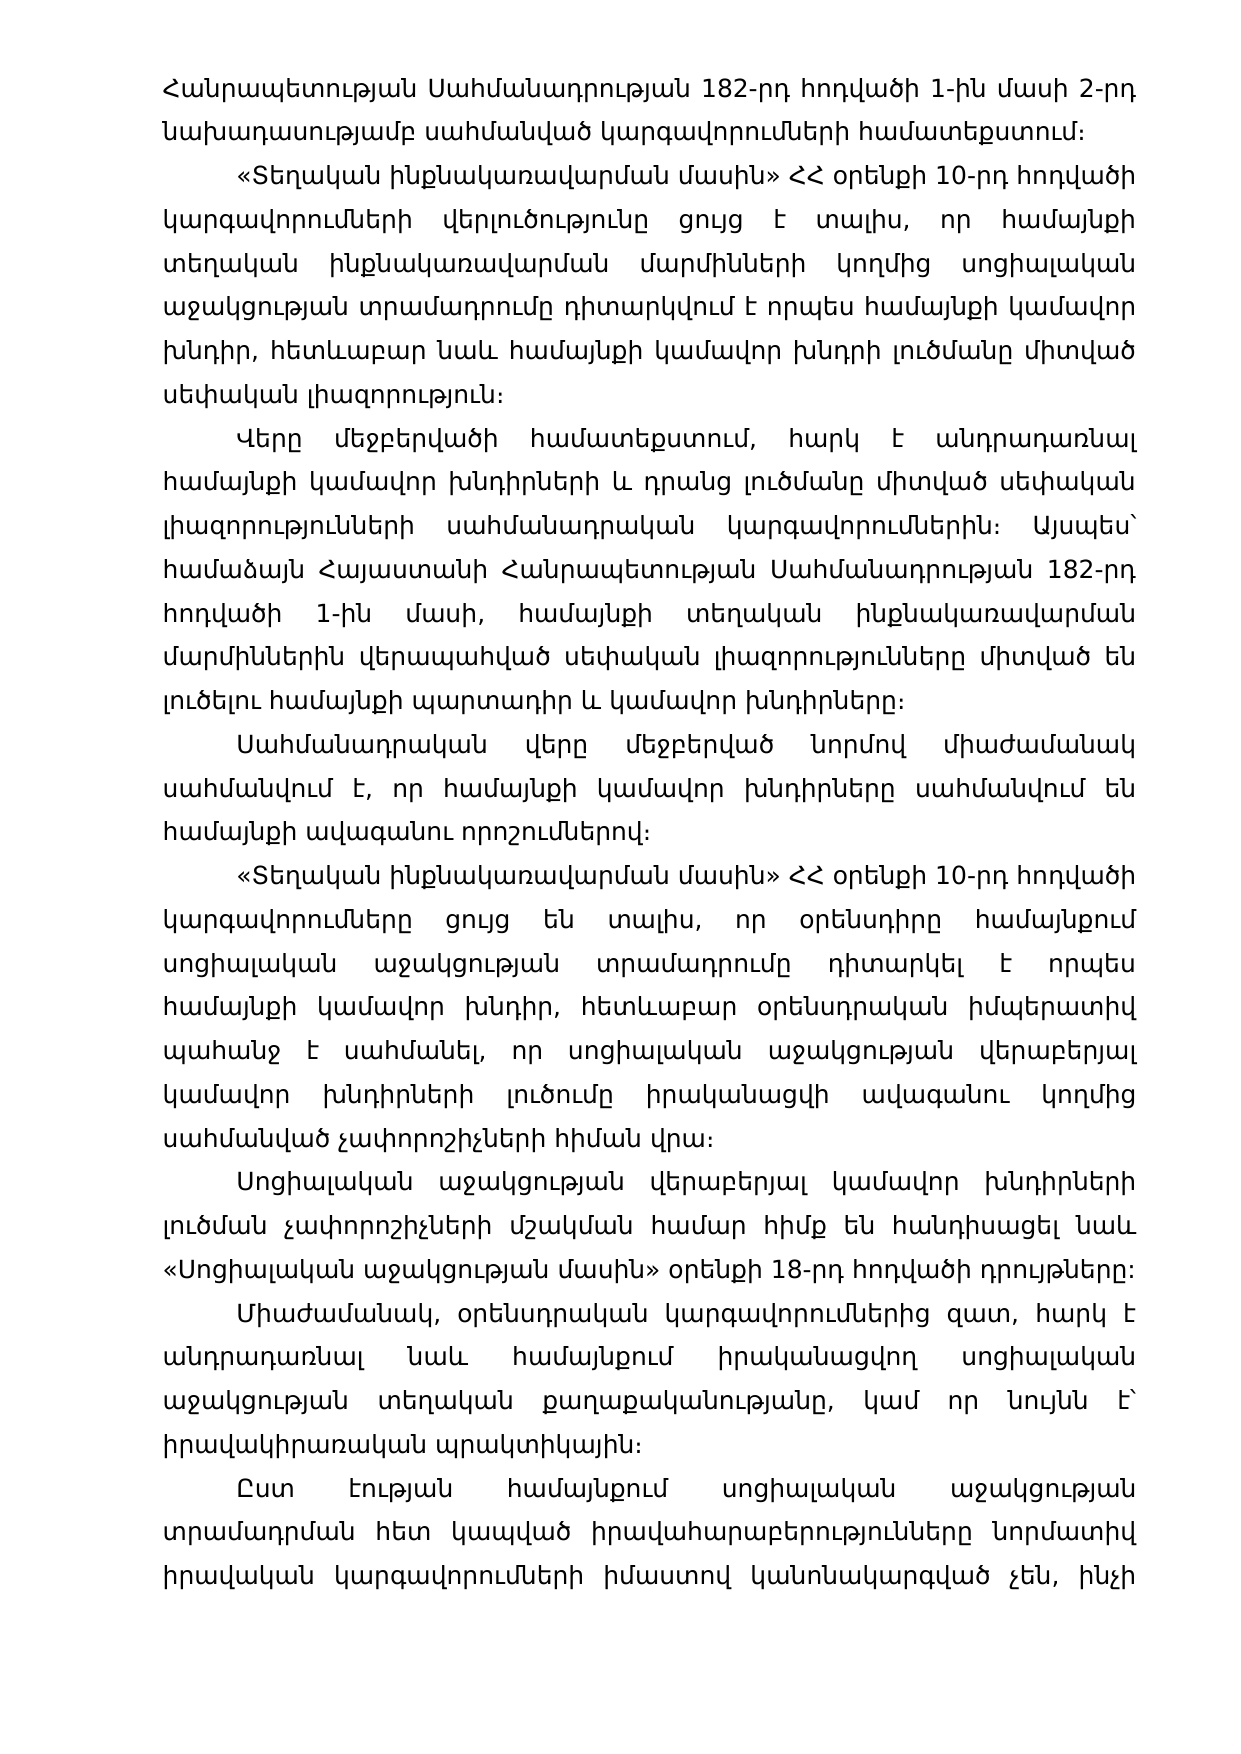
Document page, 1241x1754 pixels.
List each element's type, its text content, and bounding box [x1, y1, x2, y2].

text Միաժամանակ, օրենսդրական կարգավորումներից զատ, հարկ է անդրադառնալ նաև համայնքում իրականացվող սոցիալական աջակցության տեղական քաղաքականությանը, կամ որ նույնն է՝ իրավակիրառական պրակտիկային։ [162, 1299, 1137, 1459]
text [162, 74, 1137, 147]
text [162, 1474, 1137, 1591]
text «Տեղական ինքնակառավարման մասին» ՀՀ օրենքի 10-րդ հոդվածի կարգավորումների վերլուծությունը ցույց է տալիս, որ համայնքի տեղական ինքնակառավարման մարմինների կողմից սոցիալական աջակցության տրամադրումը դիտարկվում է որպես համայնքի կամավոր խնդիր, հետևաբար նաև համայնքի կամավոր խնդրի լուծմանը միտված սեփական լիազորություն։ [162, 161, 1137, 409]
text Վերը մեջբերվածի համատեքստում, հարկ է անդրադառնալ համայնքի կամավոր խնդիրների և դրանց լուծմանը միտված սեփական լիազորությունների սահմանադրական կարգավորումներին։ Այսպես՝ համաձայն Հայաստանի Հանրապետության Սահմանադրության 182-րդ հոդվածի 1-ին մասի, համայնքի տեղական ինքնակառավարման մարմիններին վերապահված սեփական լիազորությունները միտված են լուծելու համայնքի պարտադիր և կամավոր խնդիրները։ [162, 424, 1137, 716]
text Սահմանադրական վերը մեջբերված նորմով միաժամանակ սահմանվում է, որ համայնքի կամավոր խնդիրները սահմանվում են համայնքի ավագանու որոշումներով։ [162, 730, 1137, 847]
text Սոցիալական աջակցության վերաբերյալ կամավոր խնդիրների լուծման չափորոշիչների մշակման համար հիմք են հանդիսացել նաև «Սոցիալական աջակցության մասին» օրենքի 18-րդ հոդվածի դրույթները: [162, 1168, 1137, 1284]
text «Տեղական ինքնակառավարման մասին» ՀՀ օրենքի 10-րդ հոդվածի կարգավորումները ցույց են տալիս, որ օրենսդիրը համայնքում սոցիալական աջակցության տրամադրումը դիտարկել է որպես համայնքի կամավոր խնդիր, հետևաբար օրենսդրական իմպերատիվ պահանջ է սահմանել, որ սոցիալական աջակցության վերաբերյալ կամավոր խնդիրների լուծումը իրականացվի ավագանու կողմից սահմանված չափորոշիչների հիման վրա։ [162, 861, 1137, 1153]
